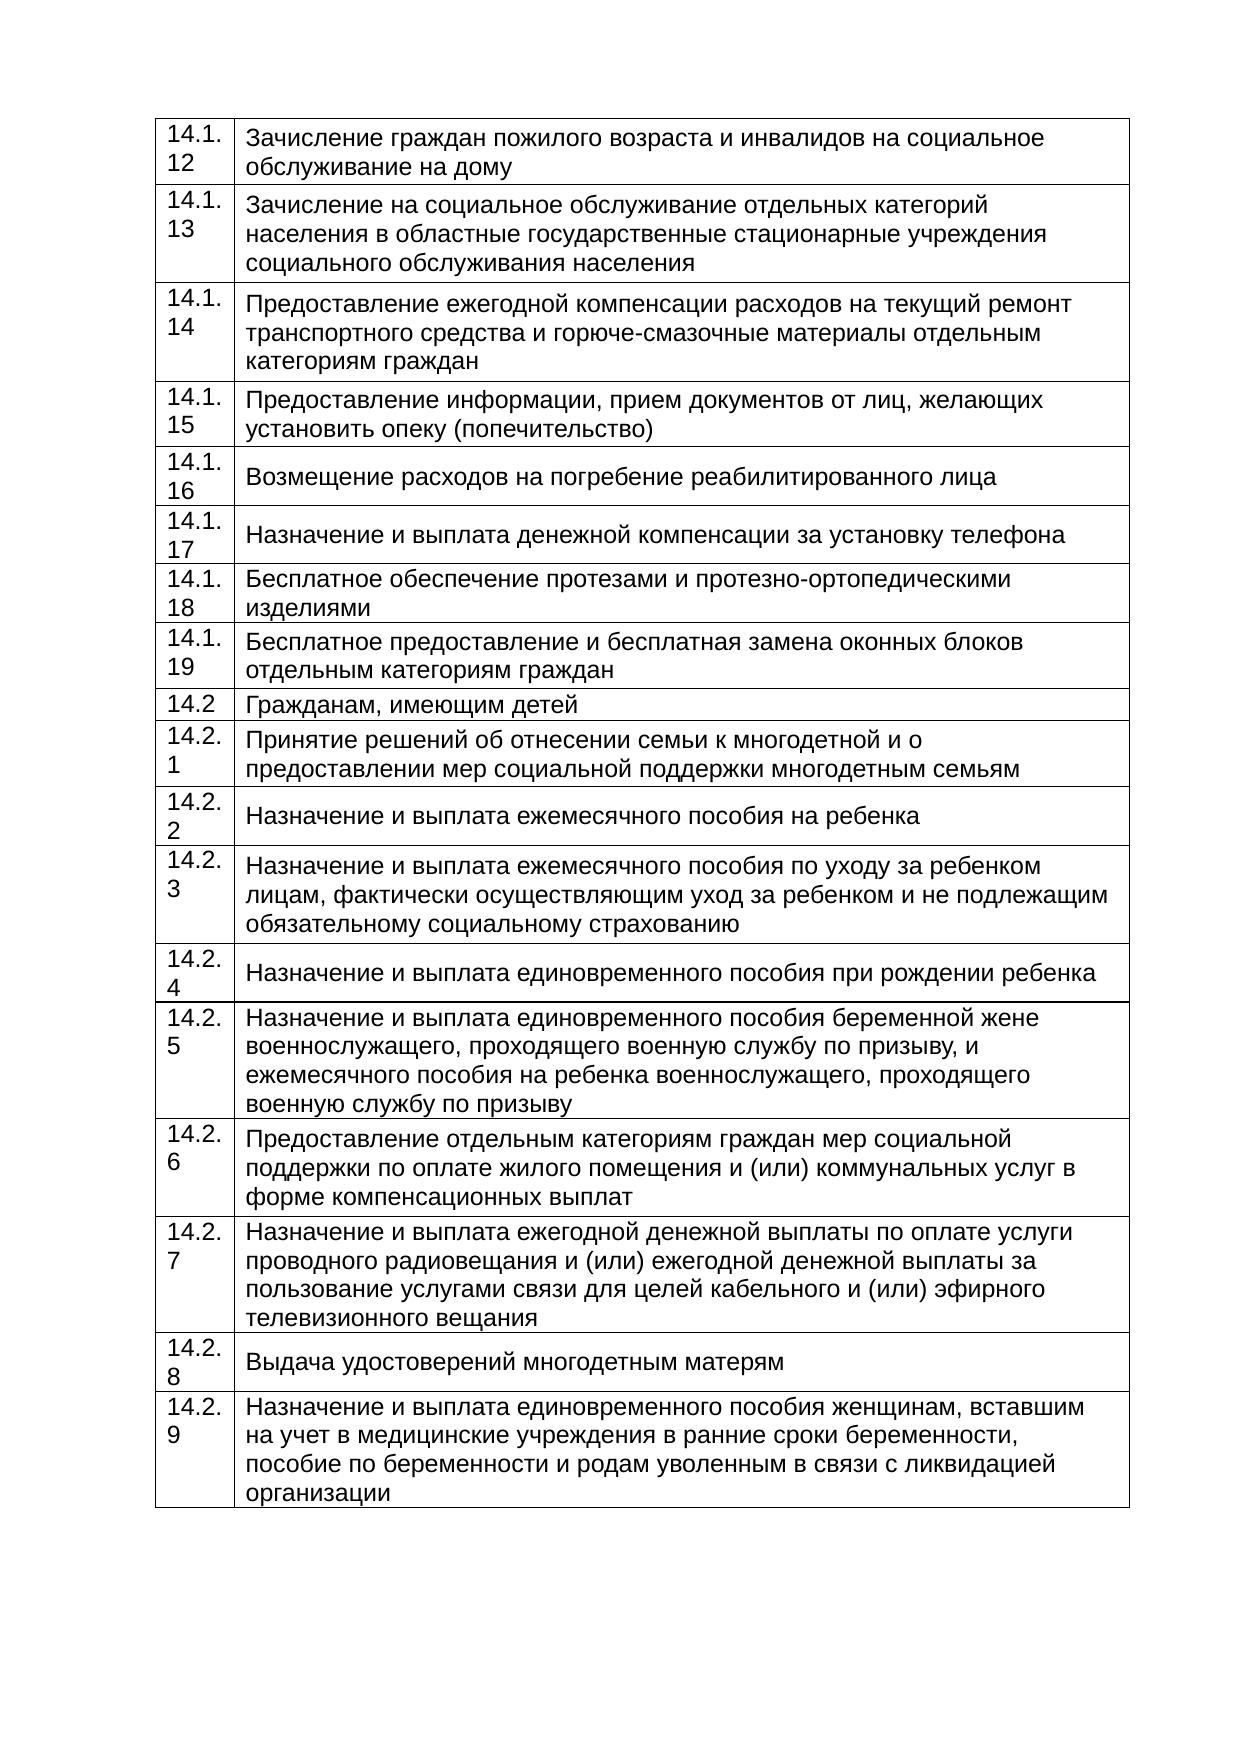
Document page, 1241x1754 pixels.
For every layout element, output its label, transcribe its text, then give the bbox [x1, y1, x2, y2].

table_cell 14.1.17 [156, 506, 234, 563]
table_cell Выдача удостоверений многодетным матерям [235, 1333, 1129, 1391]
table_cell 14.2.1 [156, 721, 234, 786]
table_cell 14.2.9 [156, 1392, 234, 1507]
table_cell 14.1.13 [156, 185, 234, 282]
table_cell Назначение и выплата ежегодной денежной выплаты по оплате услуги проводного радиовещания и (или) ежегодной денежной выплаты за пользование услугами связи для целей кабельного и (или) эфирного телевизионного вещания [235, 1217, 1129, 1332]
table_cell Предоставление отдельным категориям граждан мер социальной поддержки по оплате жилого помещения и (или) коммунальных услуг в форме компенсационных выплат [235, 1119, 1129, 1216]
table_cell 14.2 [156, 689, 234, 720]
table_cell Предоставление информации, прием документов от лиц, желающих установить опеку (попечительство) [235, 382, 1129, 446]
table_cell Бесплатное обеспечение протезами и протезно-ортопедическими изделиями [235, 564, 1129, 622]
table_cell Назначение и выплата денежной компенсации за установку телефона [235, 506, 1129, 563]
table_cell Возмещение расходов на погребение реабилитированного лица [235, 447, 1129, 505]
table_cell Зачисление на социальное обслуживание отдельных категорий населения в областные государственные стационарные учреждения социального обслуживания населения [235, 185, 1129, 282]
table_cell Принятие решений об отнесении семьи к многодетной и о предоставлении мер социальной поддержки многодетным семьям [235, 721, 1129, 786]
table_cell 14.1.16 [156, 447, 234, 505]
table_cell 14.1.19 [156, 623, 234, 687]
table_cell Предоставление ежегодной компенсации расходов на текущий ремонт транспортного средства и горюче-смазочные материалы отдельным категориям граждан [235, 283, 1129, 381]
table_cell Назначение и выплата ежемесячного пособия по уходу за ребенком лицам, фактически осуществляющим уход за ребенком и не подлежащим обязательному социальному страхованию [235, 846, 1129, 943]
table_cell 14.2.3 [156, 846, 234, 943]
table_cell Назначение и выплата единовременного пособия женщинам, вставшим на учет в медицинские учреждения в ранние сроки беременности, пособие по беременности и родам уволенным в связи с ликвидацией организации [235, 1392, 1129, 1507]
table_cell Зачисление граждан пожилого возраста и инвалидов на социальное обслуживание на дому [235, 119, 1129, 184]
table_cell 14.2.6 [156, 1119, 234, 1216]
table_cell 14.2.8 [156, 1333, 234, 1391]
table_cell Назначение и выплата единовременного пособия беременной жене военнослужащего, проходящего военную службу по призыву, и ежемесячного пособия на ребенка военнослужащего, проходящего военную службу по призыву [235, 1003, 1129, 1117]
table_cell 14.2.7 [156, 1217, 234, 1332]
table_cell 14.2.2 [156, 787, 234, 844]
table_cell 14.2.5 [156, 1003, 234, 1117]
table_cell Гражданам, имеющим детей [235, 689, 1129, 720]
table_cell 14.1.18 [156, 564, 234, 622]
table_cell 14.1.14 [156, 283, 234, 381]
table_cell 14.1.15 [156, 382, 234, 446]
table_cell Назначение и выплата единовременного пособия при рождении ребенка [235, 944, 1129, 1001]
table_cell 14.2.4 [156, 944, 234, 1001]
table_cell 14.1.12 [156, 119, 234, 184]
table_cell Назначение и выплата ежемесячного пособия на ребенка [235, 787, 1129, 844]
table_cell Бесплатное предоставление и бесплатная замена оконных блоков отдельным категориям граждан [235, 623, 1129, 687]
